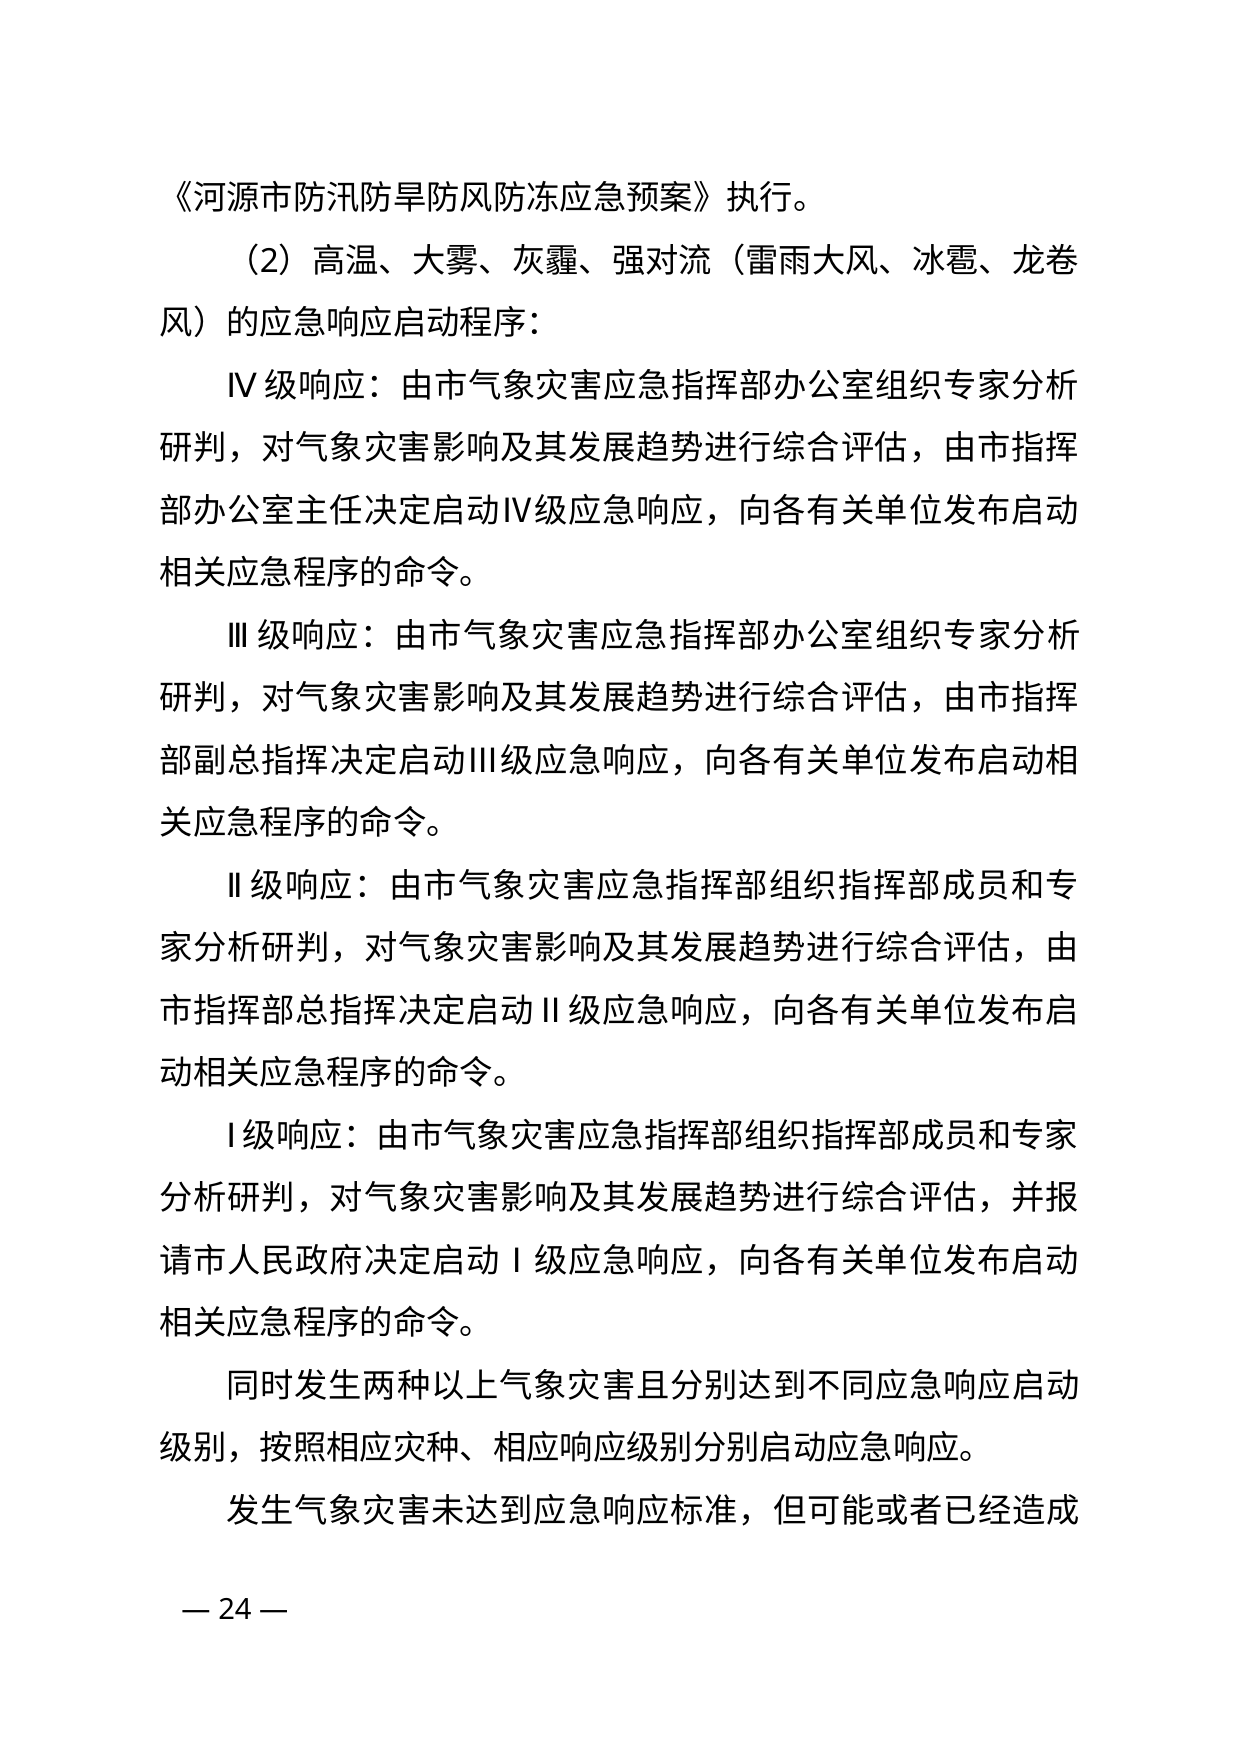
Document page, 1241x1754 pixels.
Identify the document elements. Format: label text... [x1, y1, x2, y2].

list Ⅰ级响应：由市气象灾害应急指挥部组织指挥部成员和专家分析研判，对气象灾害影响及其发展趋势进行综合评估，并报请市人民政府决定启动Ⅰ级应急响应，向各有关单位发布启动相关应急程序的命令。 [159, 1097, 1081, 1347]
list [159, 1472, 1081, 1534]
list 同时发生两种以上气象灾害且分别达到不同应急响应启动级别，按照相应灾种、相应响应级别分别启动应急响应。 [159, 1347, 1081, 1472]
list Ⅲ级响应：由市气象灾害应急指挥部办公室组织专家分析研判，对气象灾害影响及其发展趋势进行综合评估，由市指挥部副总指挥决定启动Ⅲ级应急响应，向各有关单位发布启动相关应急程序的命令。 [159, 597, 1081, 847]
list （2）高温、大雾、灰霾、强对流（雷雨大风、冰雹、龙卷风）的应急响应启动程序： [159, 222, 1081, 347]
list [159, 159, 1081, 222]
list Ⅳ级响应：由市气象灾害应急指挥部办公室组织专家分析研判，对气象灾害影响及其发展趋势进行综合评估，由市指挥部办公室主任决定启动Ⅳ级应急响应，向各有关单位发布启动相关应急程序的命令。 [159, 347, 1081, 597]
list Ⅱ级响应：由市气象灾害应急指挥部组织指挥部成员和专家分析研判，对气象灾害影响及其发展趋势进行综合评估，由市指挥部总指挥决定启动Ⅱ级应急响应，向各有关单位发布启动相关应急程序的命令。 [159, 847, 1081, 1097]
